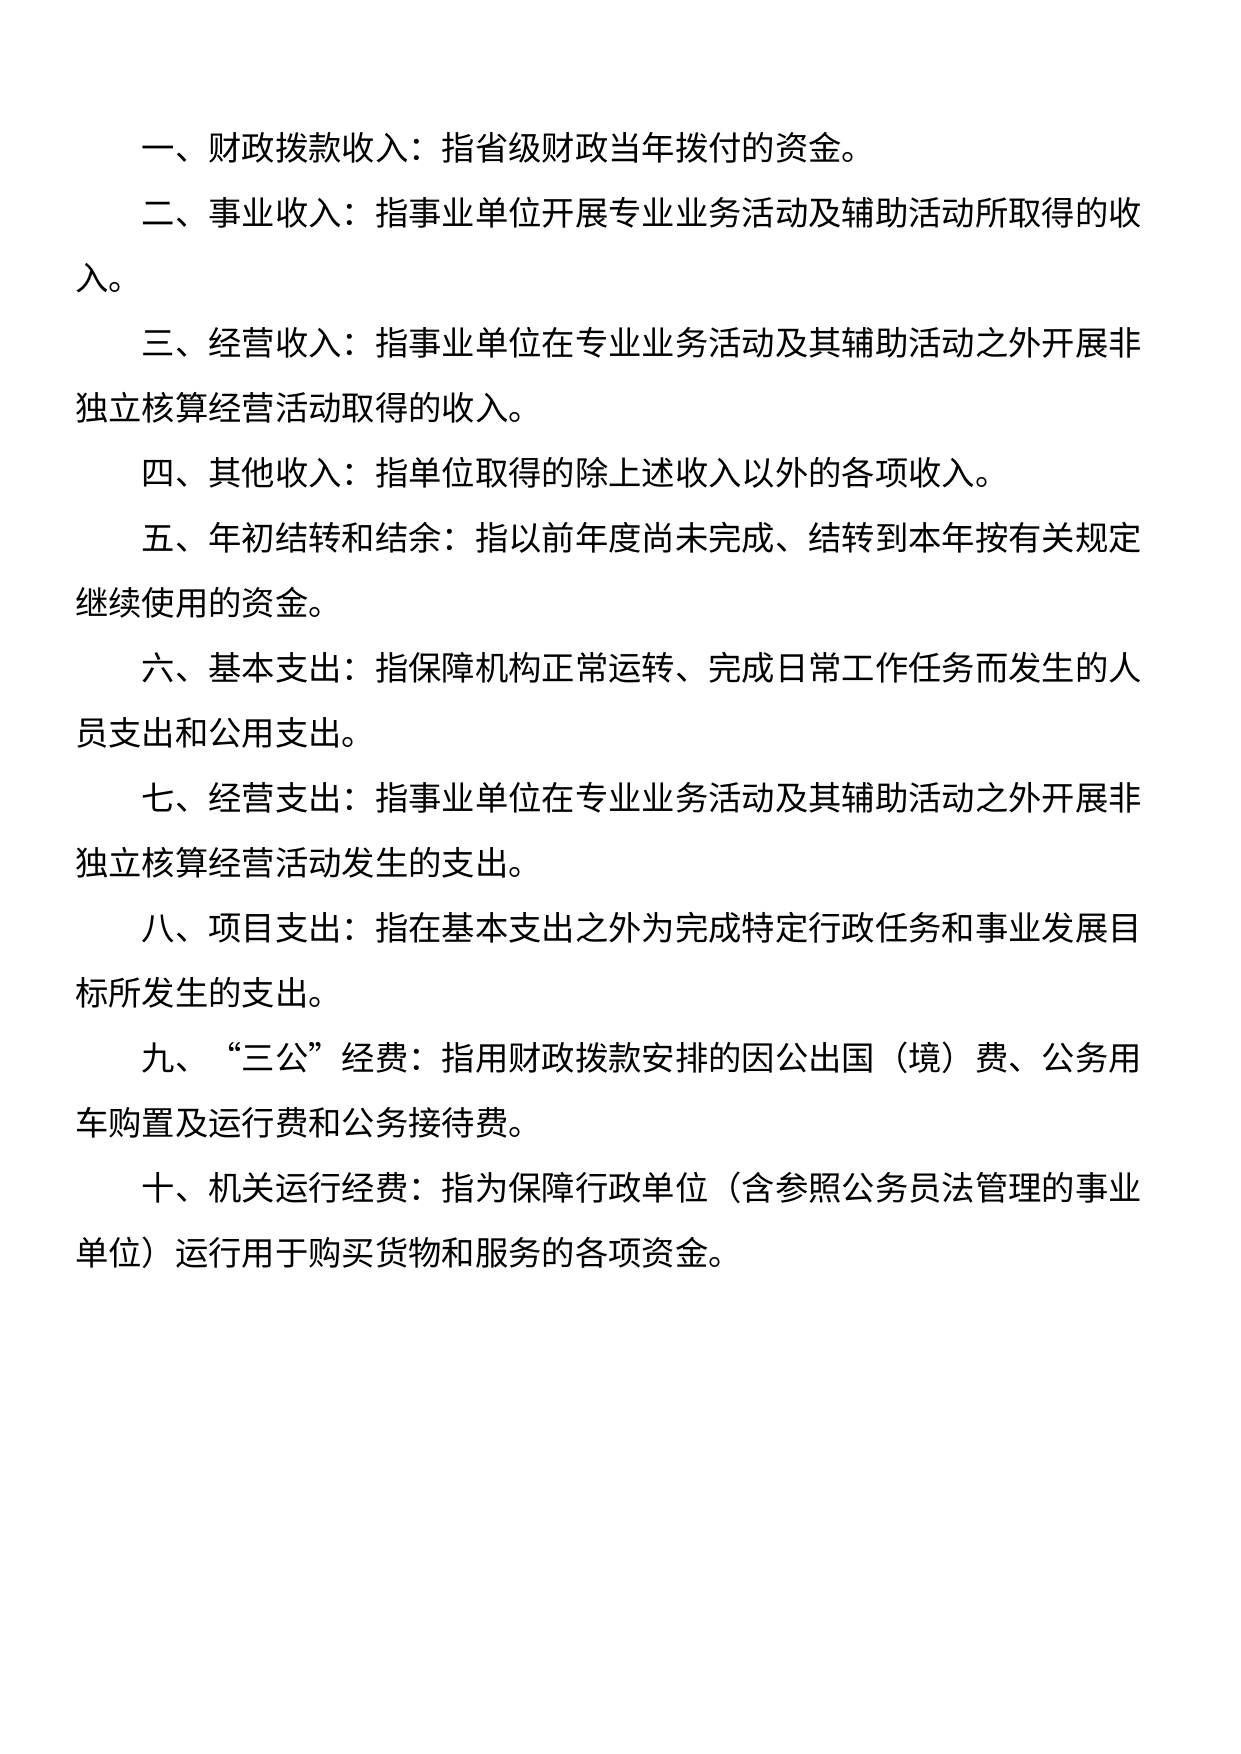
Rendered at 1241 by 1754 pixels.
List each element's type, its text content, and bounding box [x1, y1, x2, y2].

text 四、其他收入：指单位取得的除上述收入以外的各项收入。 [75, 438, 1165, 503]
text 三、经营收入：指事业单位在专业业务活动及其辅助活动之外开展非独立核算经营活动取得的收入。 [75, 308, 1165, 438]
text 八、项目支出：指在基本支出之外为完成特定行政任务和事业发展目标所发生的支出。 [75, 893, 1165, 1023]
text 一、财政拨款收入：指省级财政当年拨付的资金。 [75, 113, 1165, 178]
text 六、基本支出：指保障机构正常运转、完成日常工作任务而发生的人员支出和公用支出。 [75, 633, 1165, 763]
text 五、年初结转和结余：指以前年度尚未完成、结转到本年按有关规定继续使用的资金。 [75, 503, 1165, 633]
text 二、事业收入：指事业单位开展专业业务活动及辅助活动所取得的收入。 [75, 178, 1165, 308]
text 九、“三公”经费：指用财政拨款安排的因公出国（境）费、公务用车购置及运行费和公务接待费。 [75, 1023, 1165, 1153]
text 七、经营支出：指事业单位在专业业务活动及其辅助活动之外开展非独立核算经营活动发生的支出。 [75, 763, 1165, 893]
text 十、机关运行经费：指为保障行政单位（含参照公务员法管理的事业单位）运行用于购买货物和服务的各项资金。 [75, 1153, 1165, 1283]
